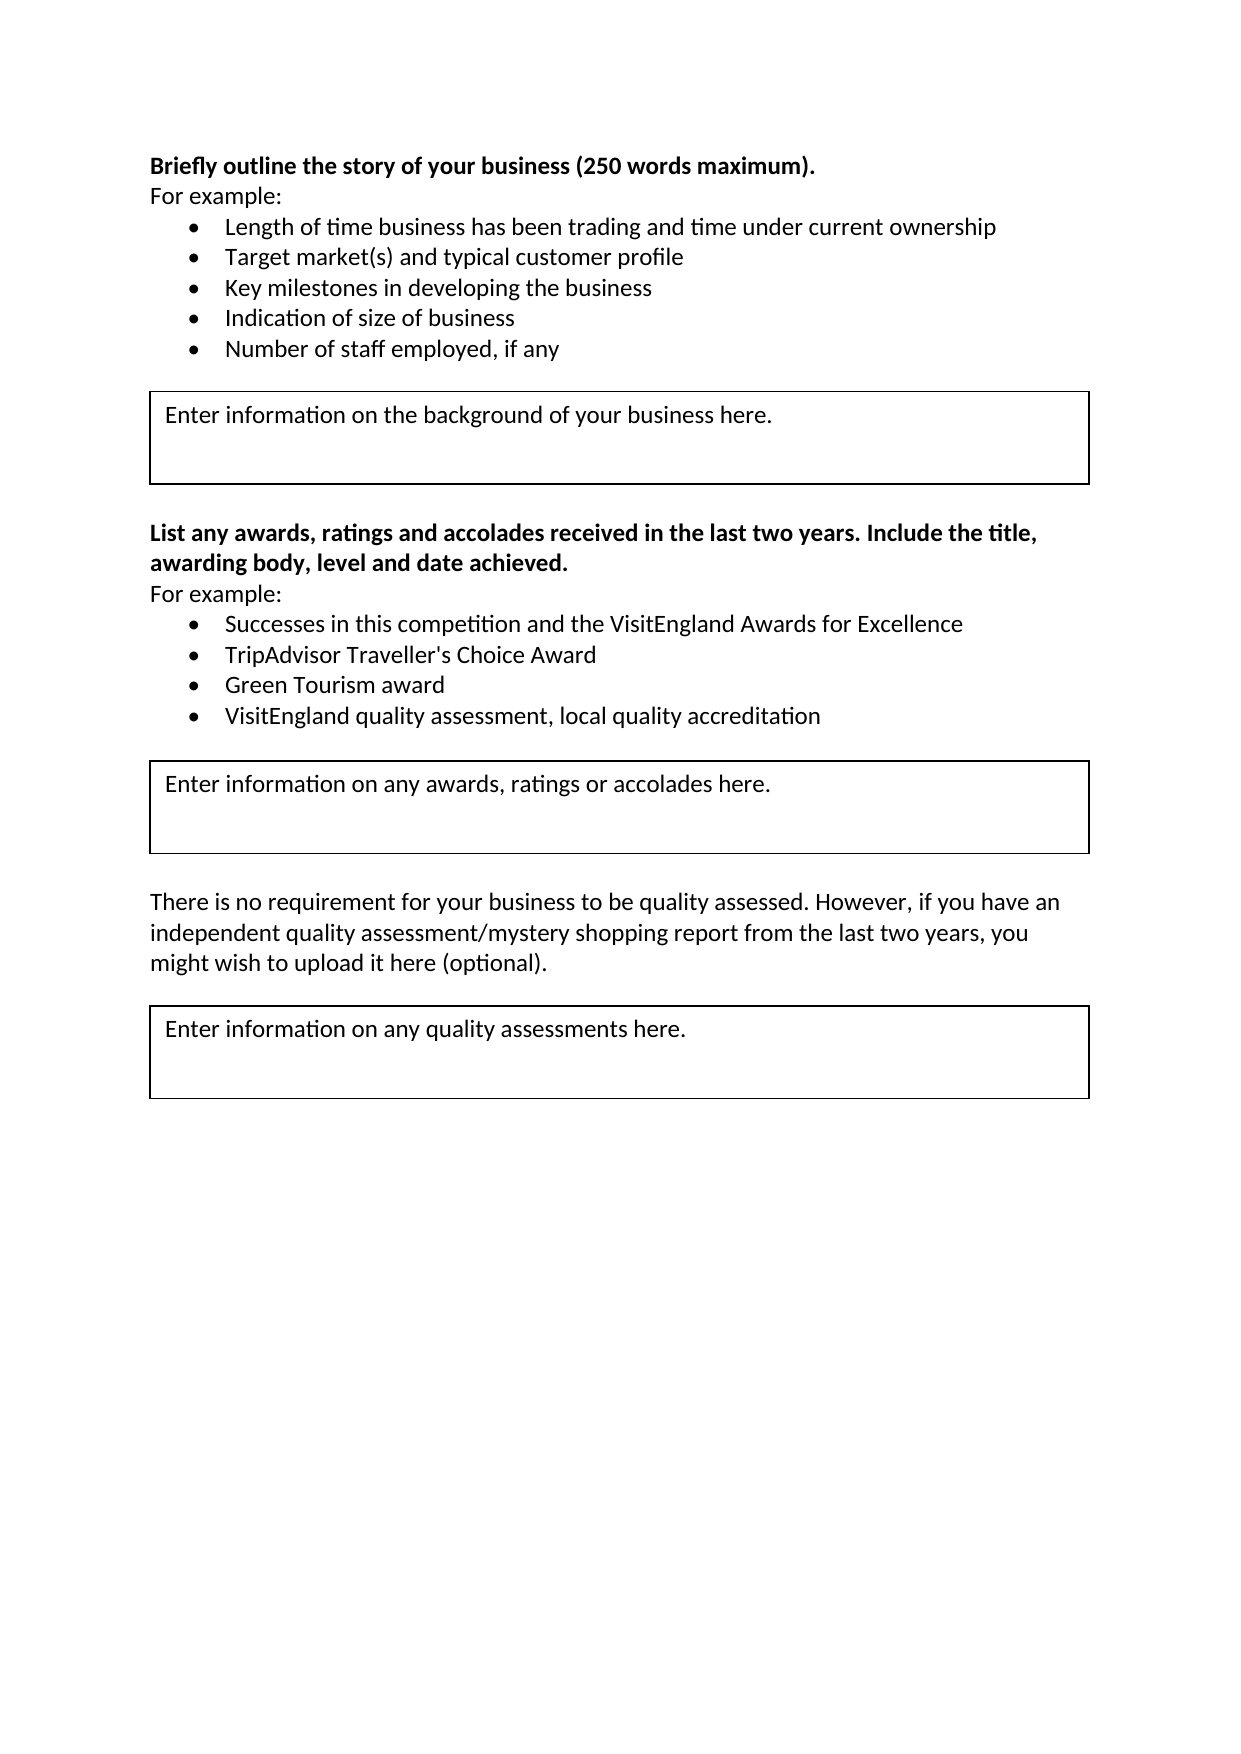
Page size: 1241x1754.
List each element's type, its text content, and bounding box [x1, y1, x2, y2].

list Indication of size of business [187, 303, 1090, 333]
text For example: [150, 578, 1090, 608]
text Briefly outline the story of your business (250 words maximum). [150, 150, 1090, 181]
list Length of time business has been trading and time under current ownership [187, 211, 1090, 242]
list Key milestones in developing the business [187, 272, 1090, 303]
list TripAdvisor Traveller's Choice Award [187, 639, 1090, 669]
text List any awards, ratings and accolades received in the last two years. Include the title, awarding body, level and date achieved. [150, 517, 1090, 578]
list Green Tourism award [187, 669, 1090, 700]
list Target market(s) and typical customer profile [187, 242, 1090, 272]
list Number of staff employed, if any [187, 333, 1090, 364]
list Successes in this competition and the VisitEngland Awards for Excellence [187, 608, 1090, 639]
text There is no requirement for your business to be quality assessed. However, if you have an independent quality assessment/mystery shopping report from the last two years, you might wish to upload it here (optional). [150, 886, 1090, 978]
text For example: [150, 181, 1090, 211]
list VisitEngland quality assessment, local quality accreditation [187, 700, 1090, 731]
